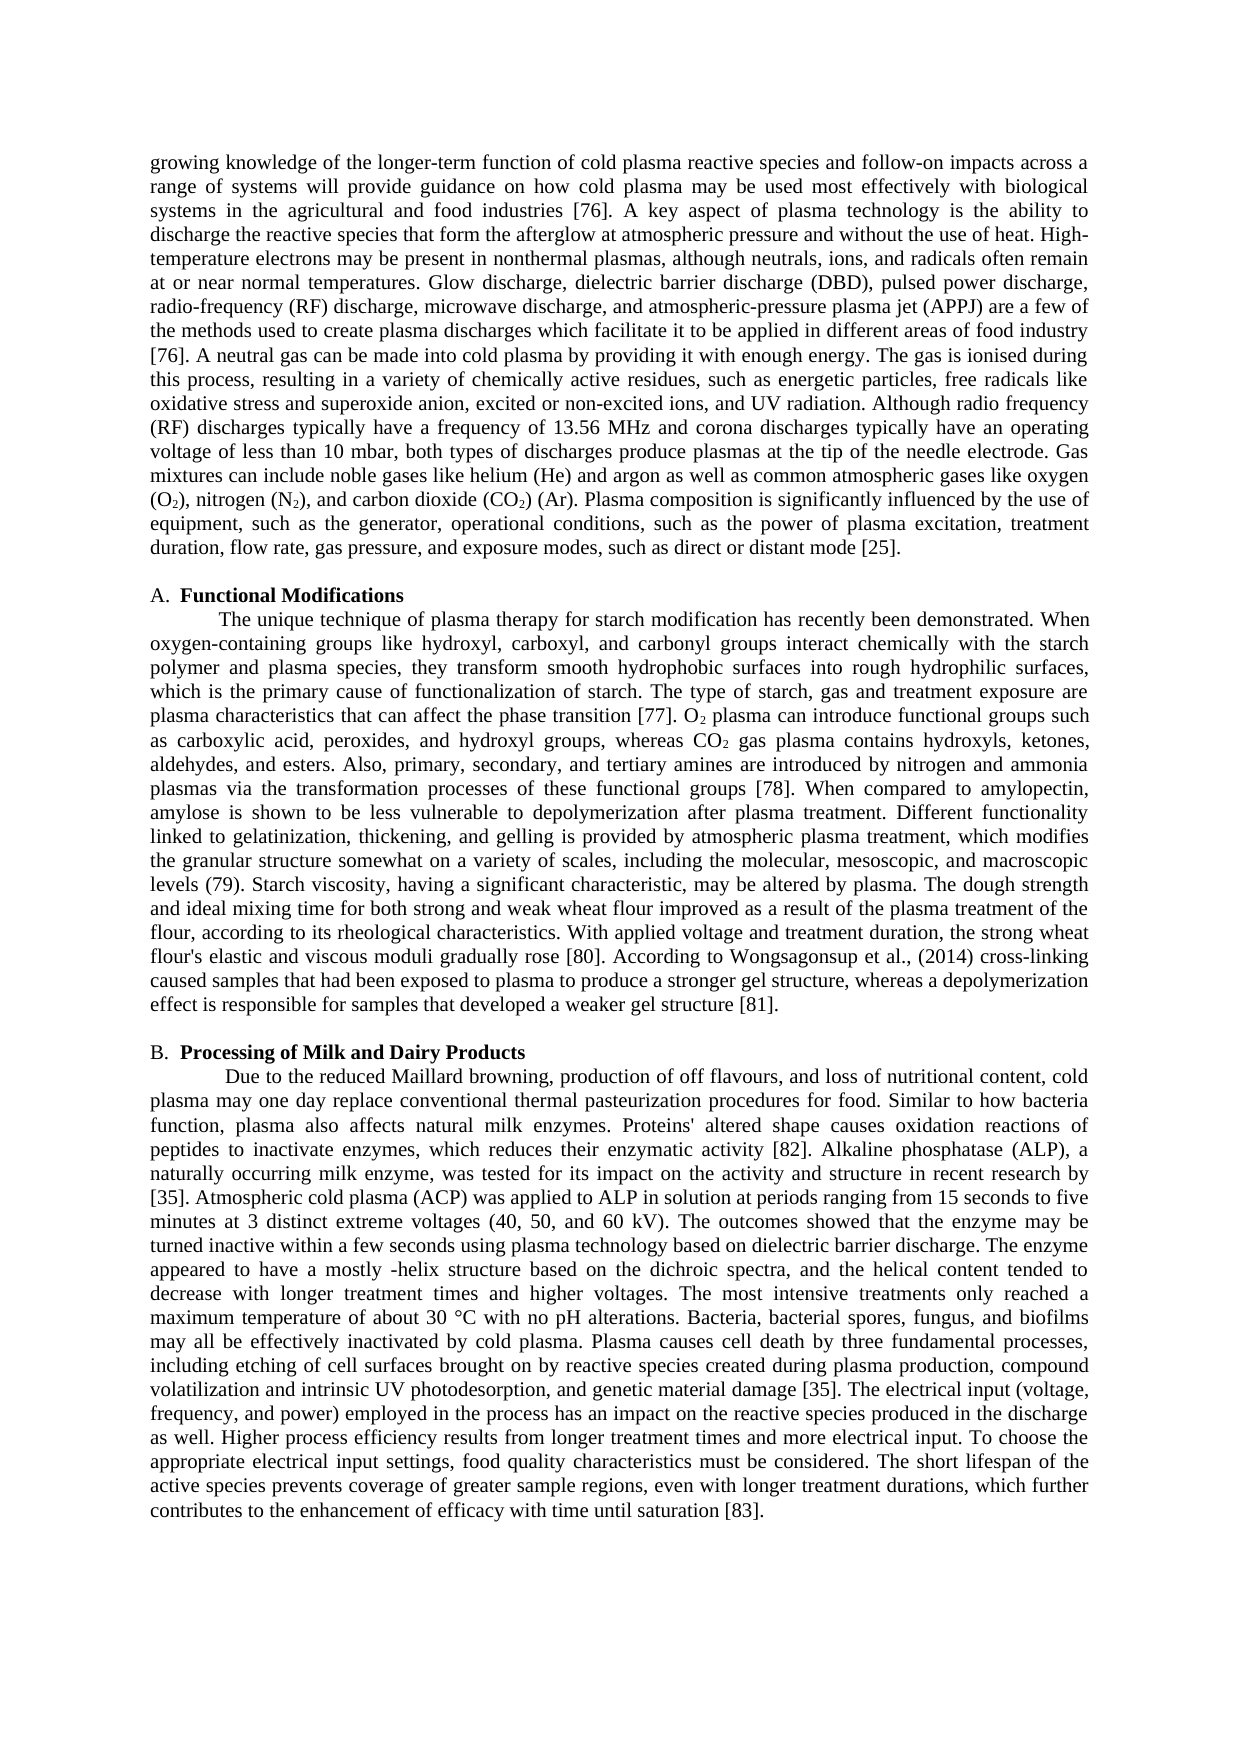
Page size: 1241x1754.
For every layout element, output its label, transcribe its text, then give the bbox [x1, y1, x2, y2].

subtitle Functional Modifications [150, 583, 1090, 607]
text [150, 150, 1090, 559]
text Due to the reduced Maillard browning, production of off flavours, and loss of nutritional content, cold plasma may one day replace conventional thermal pasteurization procedures for food. Similar to how bacteria function, plasma also affects natural milk enzymes. Proteins' altered shape causes oxidation reactions of peptides to inactivate enzymes, which reduces their enzymatic activity [82]. Alkaline phosphatase (ALP), a naturally occurring milk enzyme, was tested for its impact on the activity and structure in recent research by [35]. Atmospheric cold plasma (ACP) was applied to ALP in solution at periods ranging from 15 seconds to five minutes at 3 distinct extreme voltages (40, 50, and 60 kV). The outcomes showed that the enzyme may be turned inactive within a few seconds using plasma technology based on dielectric barrier discharge. The enzyme appeared to have a mostly -helix structure based on the dichroic spectra, and the helical content tended to decrease with longer treatment times and higher voltages. The most intensive treatments only reached a maximum temperature of about 30 °C with no pH alterations. Bacteria, bacterial spores, fungus, and biofilms may all be effectively inactivated by cold plasma. Plasma causes cell death by three fundamental processes, including etching of cell surfaces brought on by reactive species created during plasma production, compound volatilization and intrinsic UV photodesorption, and genetic material damage [35]. The electrical input (voltage, frequency, and power) employed in the process has an impact on the reactive species produced in the discharge as well. Higher process efficiency results from longer treatment times and more electrical input. To choose the appropriate electrical input settings, food quality characteristics must be considered. The short lifespan of the active species prevents coverage of greater sample regions, even with longer treatment durations, which further contributes to the enhancement of efficacy with time until saturation [83]. [150, 1064, 1090, 1522]
subtitle Processing of Milk and Dairy Products [150, 1040, 1090, 1064]
text The unique technique of plasma therapy for starch modification has recently been demonstrated. When oxygen-containing groups like hydroxyl, carboxyl, and carbonyl groups interact chemically with the starch polymer and plasma species, they transform smooth hydrophobic surfaces into rough hydrophilic surfaces, which is the primary cause of functionalization of starch. The type of starch, gas and treatment exposure are plasma characteristics that can affect the phase transition [77]. O2 plasma can introduce functional groups such as carboxylic acid, peroxides, and hydroxyl groups, whereas CO2 gas plasma contains hydroxyls, ketones, aldehydes, and esters. Also, primary, secondary, and tertiary amines are introduced by nitrogen and ammonia plasmas via the transformation processes of these functional groups [78]. When compared to amylopectin, amylose is shown to be less vulnerable to depolymerization after plasma treatment. Different functionality linked to gelatinization, thickening, and gelling is provided by atmospheric plasma treatment, which modifies the granular structure somewhat on a variety of scales, including the molecular, mesoscopic, and macroscopic levels (79). Starch viscosity, having a significant characteristic, may be altered by plasma. The dough strength and ideal mixing time for both strong and weak wheat flour improved as a result of the plasma treatment of the flour, according to its rheological characteristics. With applied voltage and treatment duration, the strong wheat flour's elastic and viscous moduli gradually rose [80]. According to Wongsagonsup et al., (2014) cross-linking caused samples that had been exposed to plasma to produce a stronger gel structure, whereas a depolymerization effect is responsible for samples that developed a weaker gel structure [81]. [150, 607, 1090, 1016]
